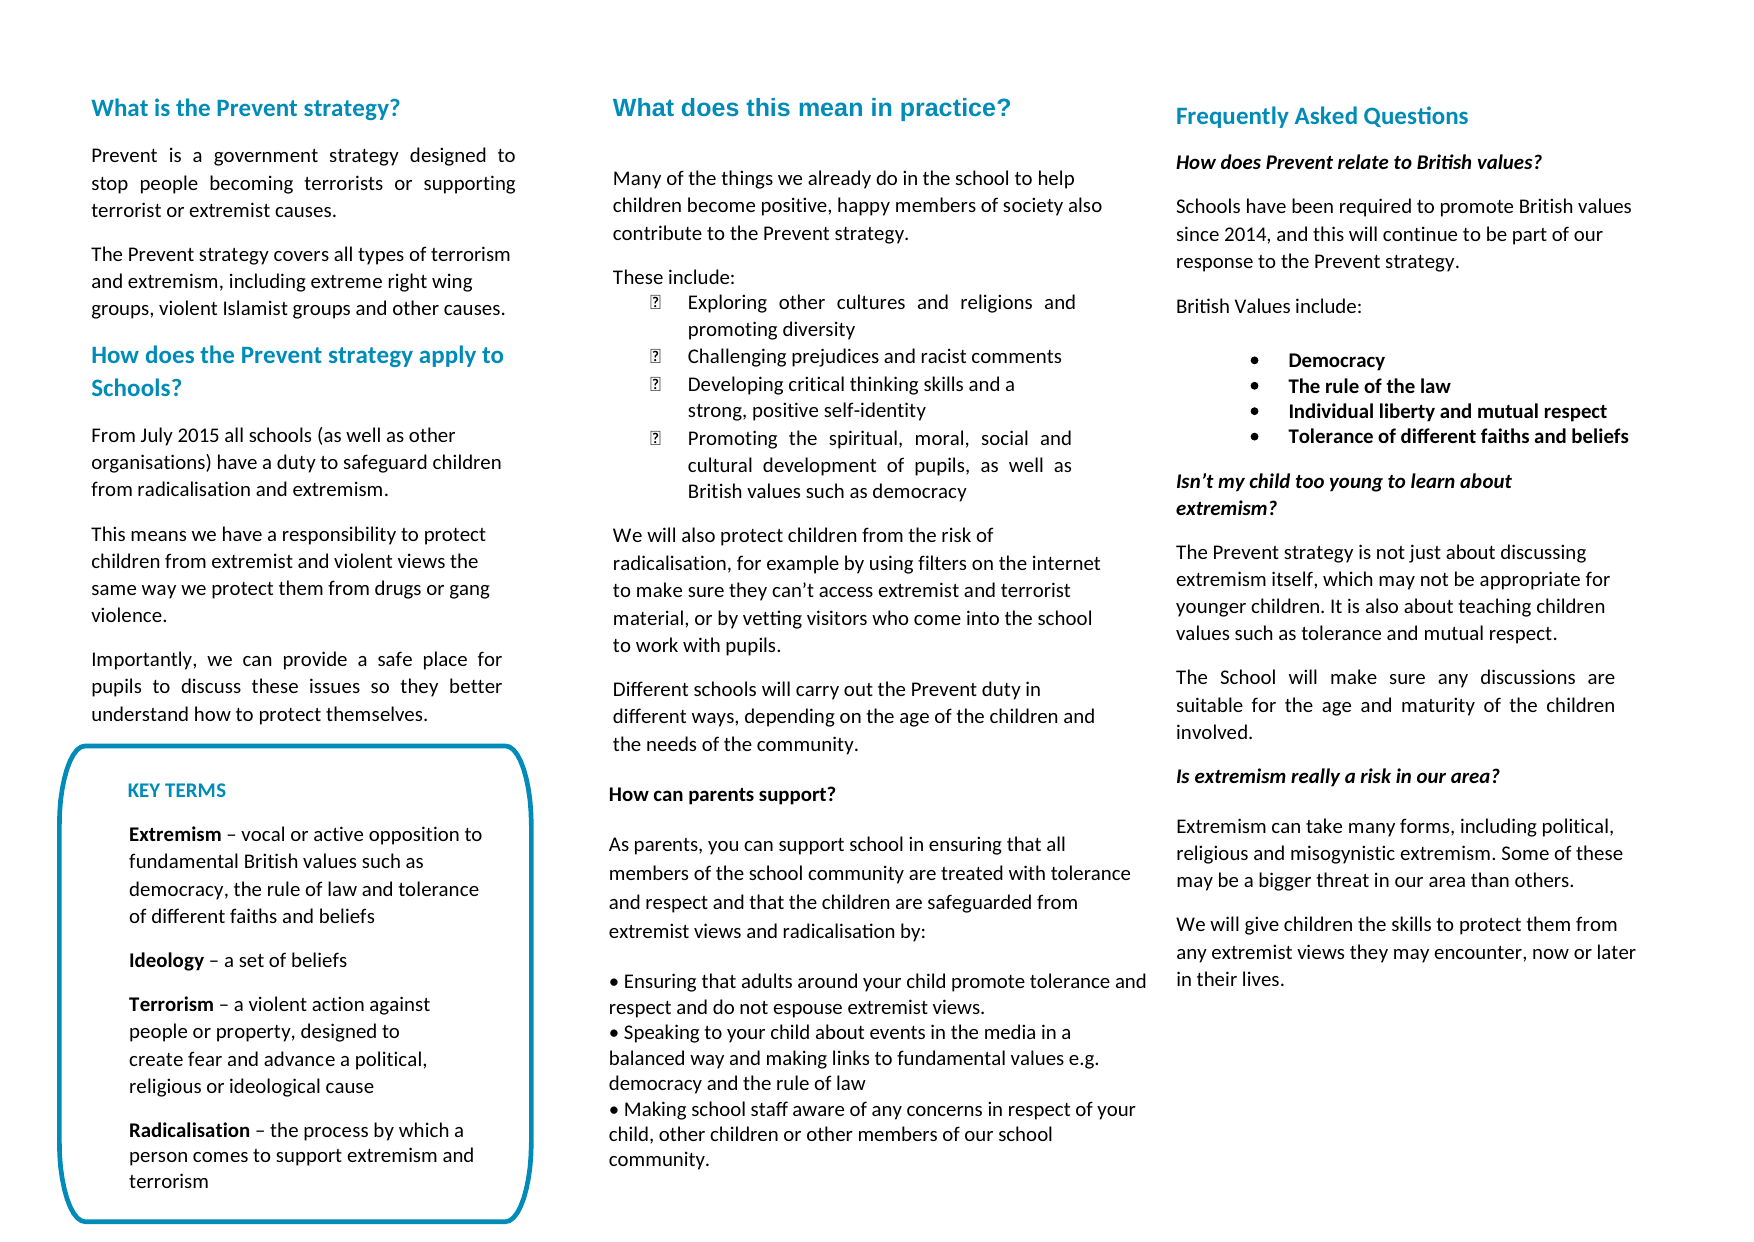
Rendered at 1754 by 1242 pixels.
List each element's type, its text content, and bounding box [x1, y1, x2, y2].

text This means we have a responsibility to protect children from extremist and violent views the same way we protect them from drugs or gang violence. [91, 521, 526, 628]
list Individual liberty and mutual respect [1251, 398, 1662, 424]
text Prevent is a government strategy designed to stop people becoming terrorists or supporting terrorist or extremist causes. [91, 142, 515, 222]
text What is the Prevent strategy? [91, 93, 537, 123]
list The rule of the law [1251, 373, 1662, 398]
text Different schools will carry out the Prevent duty in different ways, depending on the age of the children and the needs of the community. [613, 676, 1096, 757]
text Importantly, we can provide a safe place for pupils to discuss these issues so they better understand how to protect themselves. [91, 646, 502, 726]
text  Promoting the spiritual, moral, social and cultural development of pupils, as well as British values such as democracy [650, 425, 1072, 504]
text  Challenging prejudices and racist comments [650, 344, 1107, 369]
text From July 2015 all schools (as well as other organisations) have a duty to safeguard children from radicalisation and extremism. [91, 422, 541, 502]
text Extremism can take many forms, including political, religious and misogynistic extremism. Some of these may be a bigger threat in our area than others. [1176, 813, 1654, 893]
text  Exploring other cultures and religions and promoting diversity [650, 289, 1076, 342]
list Tolerance of different faiths and beliefs [1251, 424, 1662, 449]
text We will give children the skills to protect them from any extremist views they may encounter, now or later in their lives. [1176, 912, 1648, 992]
text Is extremism really a risk in our area? [1176, 763, 1662, 787]
text These include: [613, 264, 1107, 289]
text What does this mean in practice? [79, 736, 537, 764]
text How does Prevent relate to British values? [1176, 149, 1662, 175]
list Democracy [1251, 347, 1662, 373]
text The Prevent strategy covers all types of terrorism and extremism, including extreme right wing groups, violent Islamist groups and other causes. [91, 241, 531, 321]
text How does the Prevent strategy apply to Schools? [91, 339, 535, 403]
text The Prevent strategy is not just about discussing extremism itself, which may not be appropriate for younger children. It is also about teaching children values such as tolerance and mutual respect. [1176, 539, 1644, 646]
text British Values include: [1176, 294, 1662, 319]
text Many of the things we already do in the school to help children become positive, happy members of society also contribute to the Prevent strategy. [613, 165, 1103, 245]
text The School will make sure any discussions are suitable for the age and maturity of the children involved. [1176, 664, 1616, 745]
text  Developing critical thinking skills and a strong, positive self-identity [650, 371, 1048, 423]
text Frequently Asked Questions [1176, 100, 1662, 130]
text Isn’t my child too young to learn about extremism? [1176, 468, 1565, 520]
text We will also protect children from the risk of radicalisation, for example by using filters on the internet to make sure they can’t access extremist and terrorist material, or by vetting visitors who come into the school to work with pupils. [613, 523, 1110, 658]
text Schools have been required to promote British values since 2014, and this will continue to be part of our response to the Prevent strategy. [1176, 193, 1645, 274]
